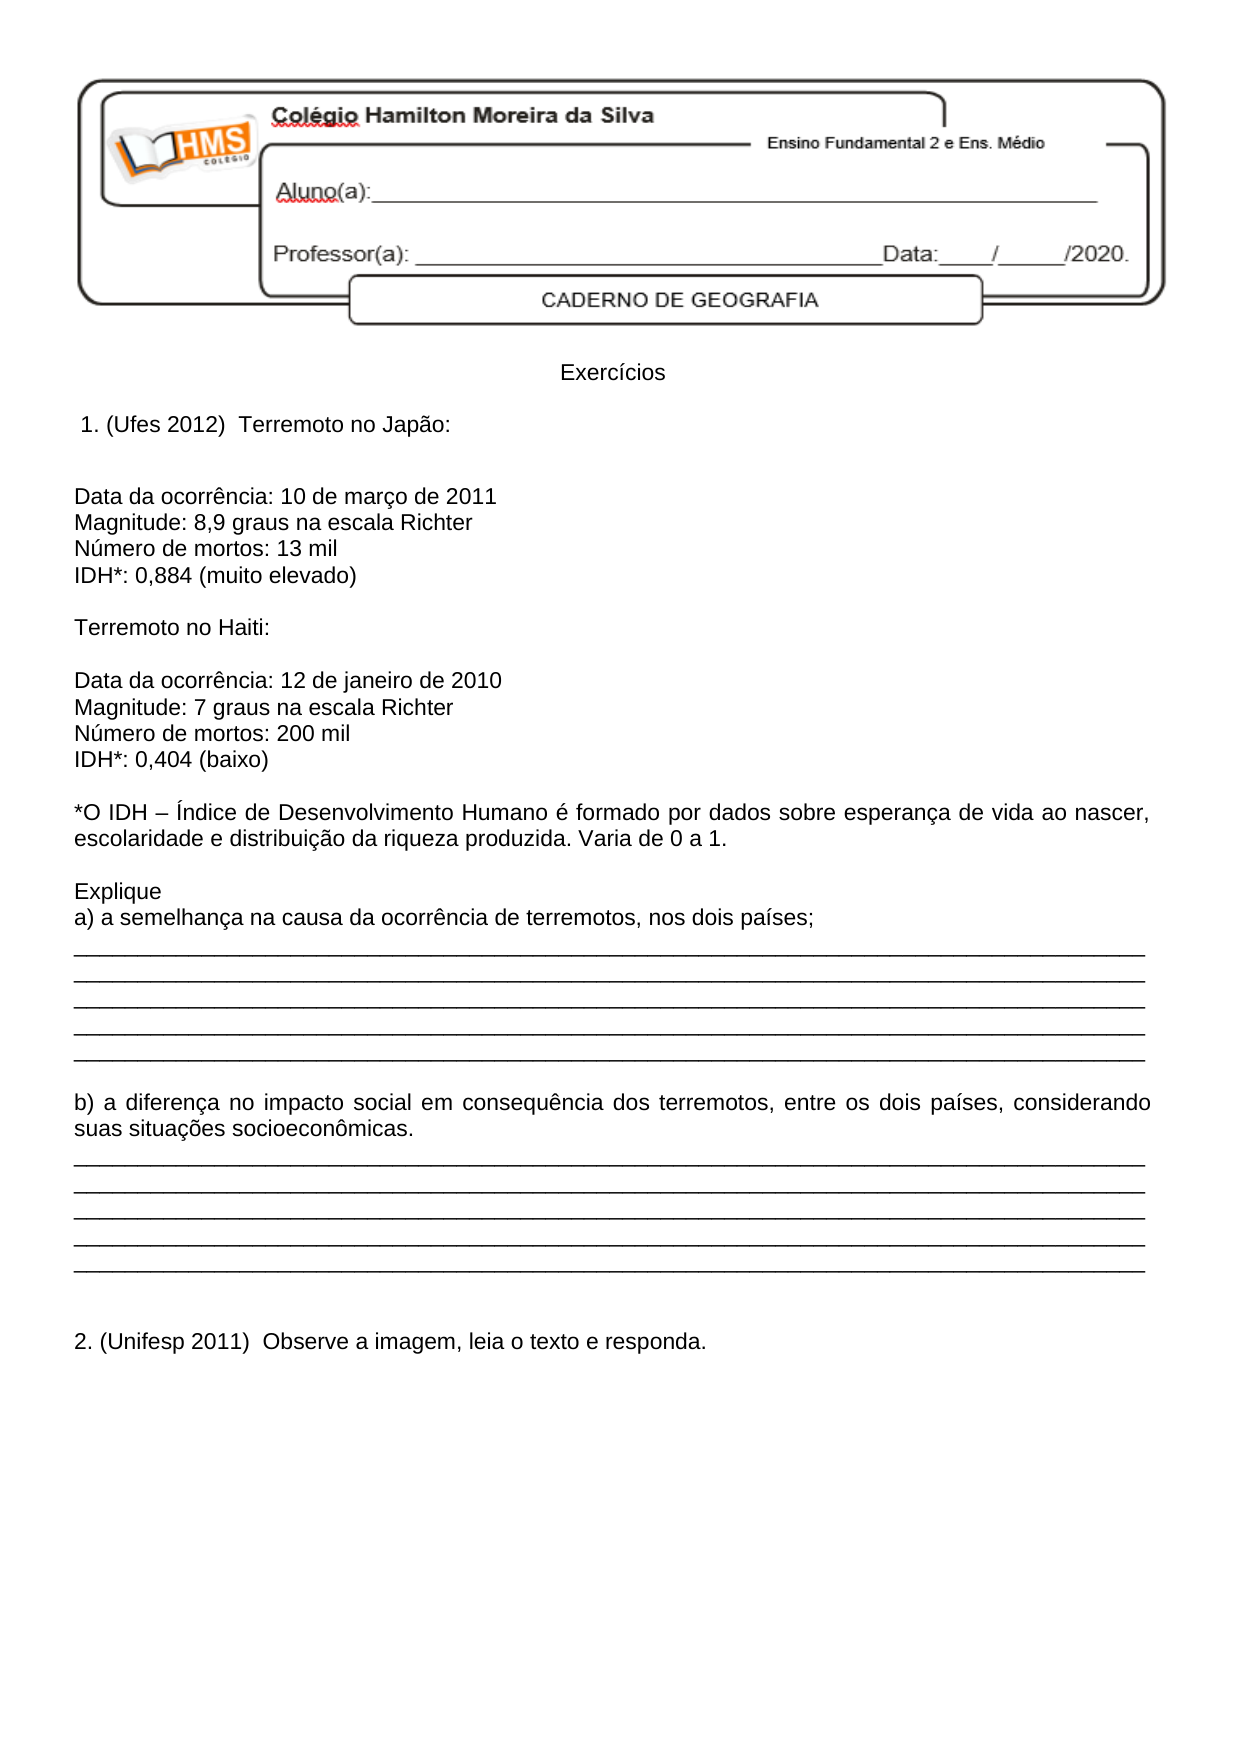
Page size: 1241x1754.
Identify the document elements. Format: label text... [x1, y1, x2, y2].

text Data da ocorrência: 10 de março de 2011 [74, 483, 1152, 509]
text Exercícios [74, 358, 1152, 385]
text b) a diferença no impacto social em consequência dos terremotos, entre os dois países, considerando suas situações socioeconômicas. [74, 1089, 1152, 1141]
text *O IDH – Índice de Desenvolvimento Humano é formado por dados sobre esperança de vida ao nascer, escolaridade e distribuição da riqueza produzida. Varia de 0 a 1. [74, 799, 1152, 852]
text 1. (Ufes 2012) Terremoto no Japão: [74, 411, 1152, 437]
text Número de mortos: 13 mil [74, 535, 1152, 562]
text Data da ocorrência: 12 de janeiro de 2010 [74, 667, 1152, 693]
text Magnitude: 7 graus na escala Richter [74, 693, 1152, 720]
text IDH*: 0,404 (baixo) [74, 746, 1152, 772]
text Explique [74, 878, 1152, 904]
text IDH*: 0,884 (muito elevado) [74, 562, 1152, 588]
text ____________________________________________________________________________________________________________________________________________________________________________________________________________________________________________________________________________________________________________________________________________________________________________________________________________________________________ [74, 931, 1152, 1062]
text Magnitude: 8,9 graus na escala Richter [74, 509, 1152, 535]
text 2. (Unifesp 2011) Observe a imagem, leia o texto e responda. [74, 1328, 1152, 1354]
text Terremoto no Haiti: [74, 614, 1152, 641]
text Número de mortos: 200 mil [74, 720, 1152, 746]
text ____________________________________________________________________________________________________________________________________________________________________________________________________________________________________________________________________________________________________________________________________________________________________________________________________________________________________ [74, 1141, 1152, 1273]
picture [73, 73, 1171, 340]
text a) a semelhança na causa da ocorrência de terremotos, nos dois países; [74, 904, 1152, 931]
